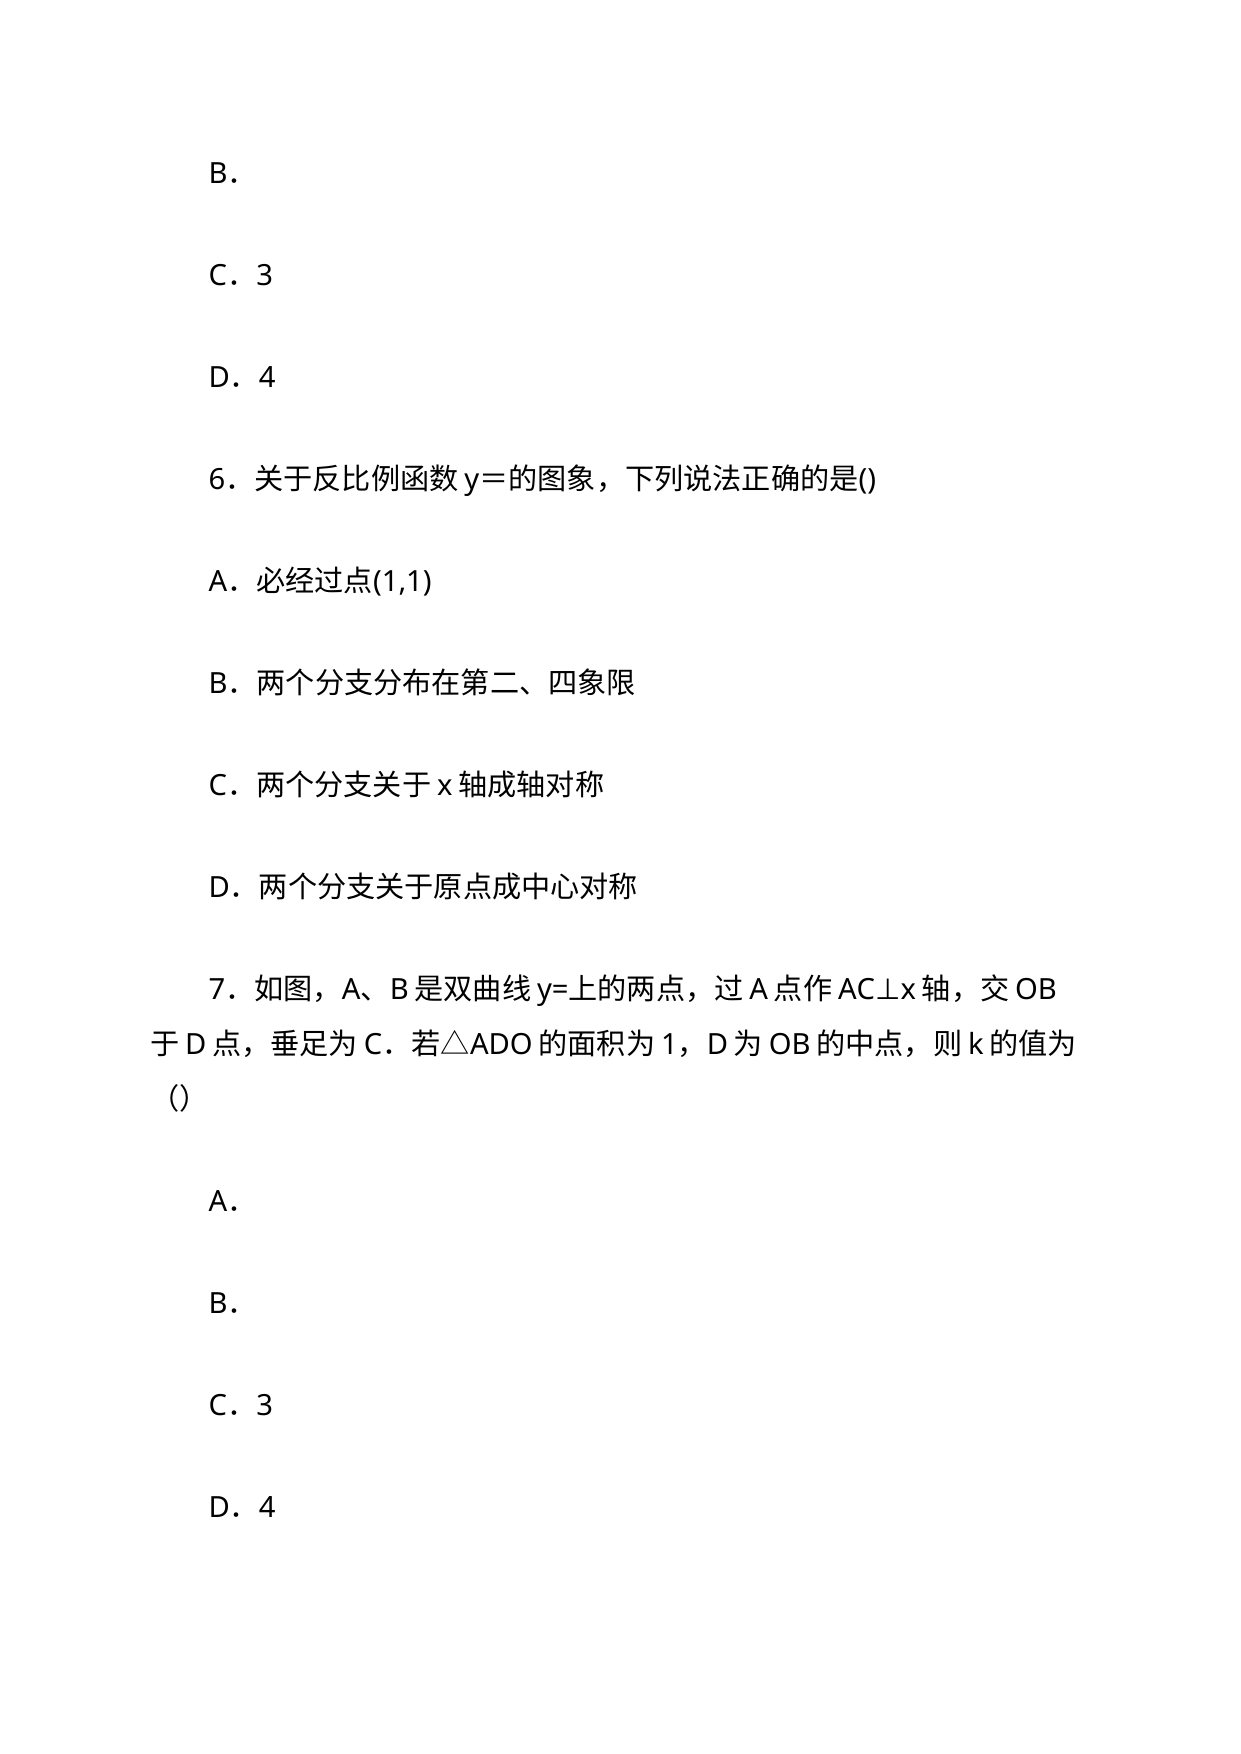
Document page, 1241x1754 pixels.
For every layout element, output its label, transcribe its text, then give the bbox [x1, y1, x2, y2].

text B．两个分支分布在第二、四象限 [150, 660, 1090, 702]
text C．3 [150, 1382, 1090, 1424]
text D．两个分支关于原点成中心对称 [150, 864, 1090, 906]
text 7．如图，A、B是双曲线y=上的两点，过A点作AC⊥x轴，交OB于D点，垂足为C．若△ADO的面积为1，D为OB的中点，则k的值为（） [150, 966, 1090, 1118]
text D．4 [150, 354, 1090, 396]
text A． [150, 1178, 1090, 1220]
text 6．关于反比例函数y＝的图象，下列说法正确的是() [150, 456, 1090, 498]
text A．必经过点(1,1) [150, 558, 1090, 600]
text B． [150, 150, 1090, 192]
text C．3 [150, 252, 1090, 294]
text D．4 [150, 1483, 1090, 1526]
text C．两个分支关于x轴成轴对称 [150, 762, 1090, 804]
text B． [150, 1279, 1090, 1322]
